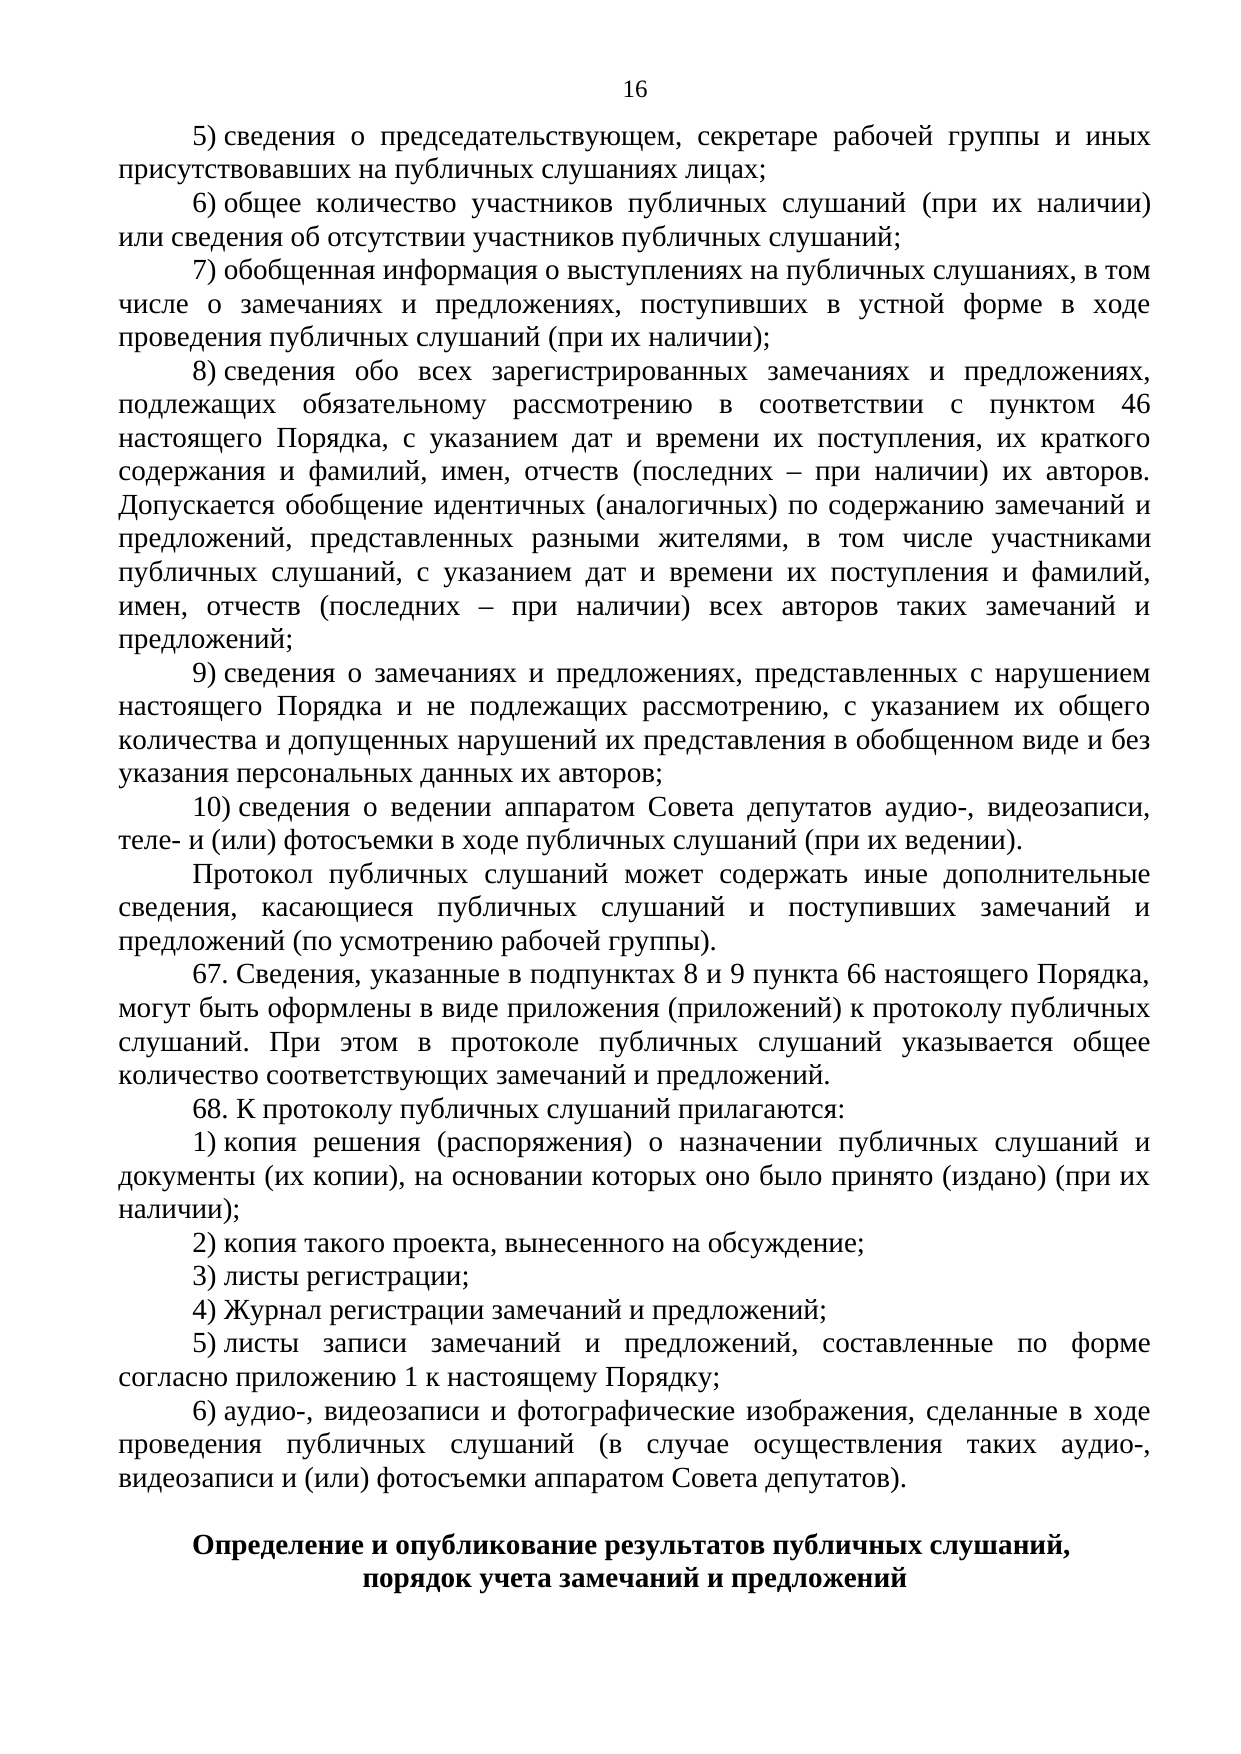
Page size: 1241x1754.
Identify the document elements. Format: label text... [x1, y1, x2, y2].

text 8) сведения обо всех зарегистрированных замечаниях и предложениях, подлежащих обязательному рассмотрению в соответствии с пунктом 46 настоящего Порядка, с указанием дат и времени их поступления, их краткого содержания и фамилий, имен, отчеств (последних – при наличии) их авторов. Допускается обобщение идентичных (аналогичных) по содержанию замечаний и предложений, представленных разными жителями, в том числе участниками публичных слушаний, с указанием дат и времени их поступления и фамилий, имен, отчеств (последних – при наличии) всех авторов таких замечаний и предложений; [118, 353, 1152, 655]
text 7) обобщенная информация о выступлениях на публичных слушаниях, в том числе о замечаниях и предложениях, поступивших в устной форме в ходе проведения публичных слушаний (при их наличии); [118, 252, 1152, 353]
text 5) сведения о председательствующем, секретаре рабочей группы и иных присутствовавших на публичных слушаниях лицах; [118, 118, 1152, 185]
text 4) Журнал регистрации замечаний и предложений; [118, 1292, 1152, 1326]
text Определение и опубликование результатов публичных слушаний, порядок учета замечаний и предложений [118, 1527, 1152, 1594]
text 9) сведения о замечаниях и предложениях, представленных с нарушением настоящего Порядка и не подлежащих рассмотрению, с указанием их общего количества и допущенных нарушений их представления в обобщенном виде и без указания персональных данных их авторов; [118, 655, 1152, 789]
text Протокол публичных слушаний может содержать иные дополнительные сведения, касающиеся публичных слушаний и поступивших замечаний и предложений (по усмотрению рабочей группы). [118, 856, 1152, 957]
text 2) копия такого проекта, вынесенного на обсуждение; [118, 1225, 1152, 1258]
text 67. Сведения, указанные в подпунктах 8 и 9 пункта 66 настоящего Порядка, могут быть оформлены в виде приложения (приложений) к протоколу публичных слушаний. При этом в протоколе публичных слушаний указывается общее количество соответствующих замечаний и предложений. [118, 957, 1152, 1091]
text 10) сведения о ведении аппаратом Совета депутатов аудио-, видеозаписи, теле- и (или) фотосъемки в ходе публичных слушаний (при их ведении). [118, 789, 1152, 856]
text 6) аудио-, видеозаписи и фотографические изображения, сделанные в ходе проведения публичных слушаний (в случае осуществления таких аудио-, видеозаписи и (или) фотосъемки аппаратом Совета депутатов). [118, 1393, 1152, 1493]
text 6) общее количество участников публичных слушаний (при их наличии) или сведения об отсутствии участников публичных слушаний; [118, 185, 1152, 252]
text 68. К протоколу публичных слушаний прилагаются: [118, 1091, 1152, 1124]
text 3) листы регистрации; [118, 1258, 1152, 1292]
text 5) листы записи замечаний и предложений, составленные по форме согласно приложению 1 к настоящему Порядку; [118, 1326, 1152, 1393]
text 1) копия решения (распоряжения) о назначении публичных слушаний и документы (их копии), на основании которых оно было принято (издано) (при их наличии); [118, 1124, 1152, 1225]
